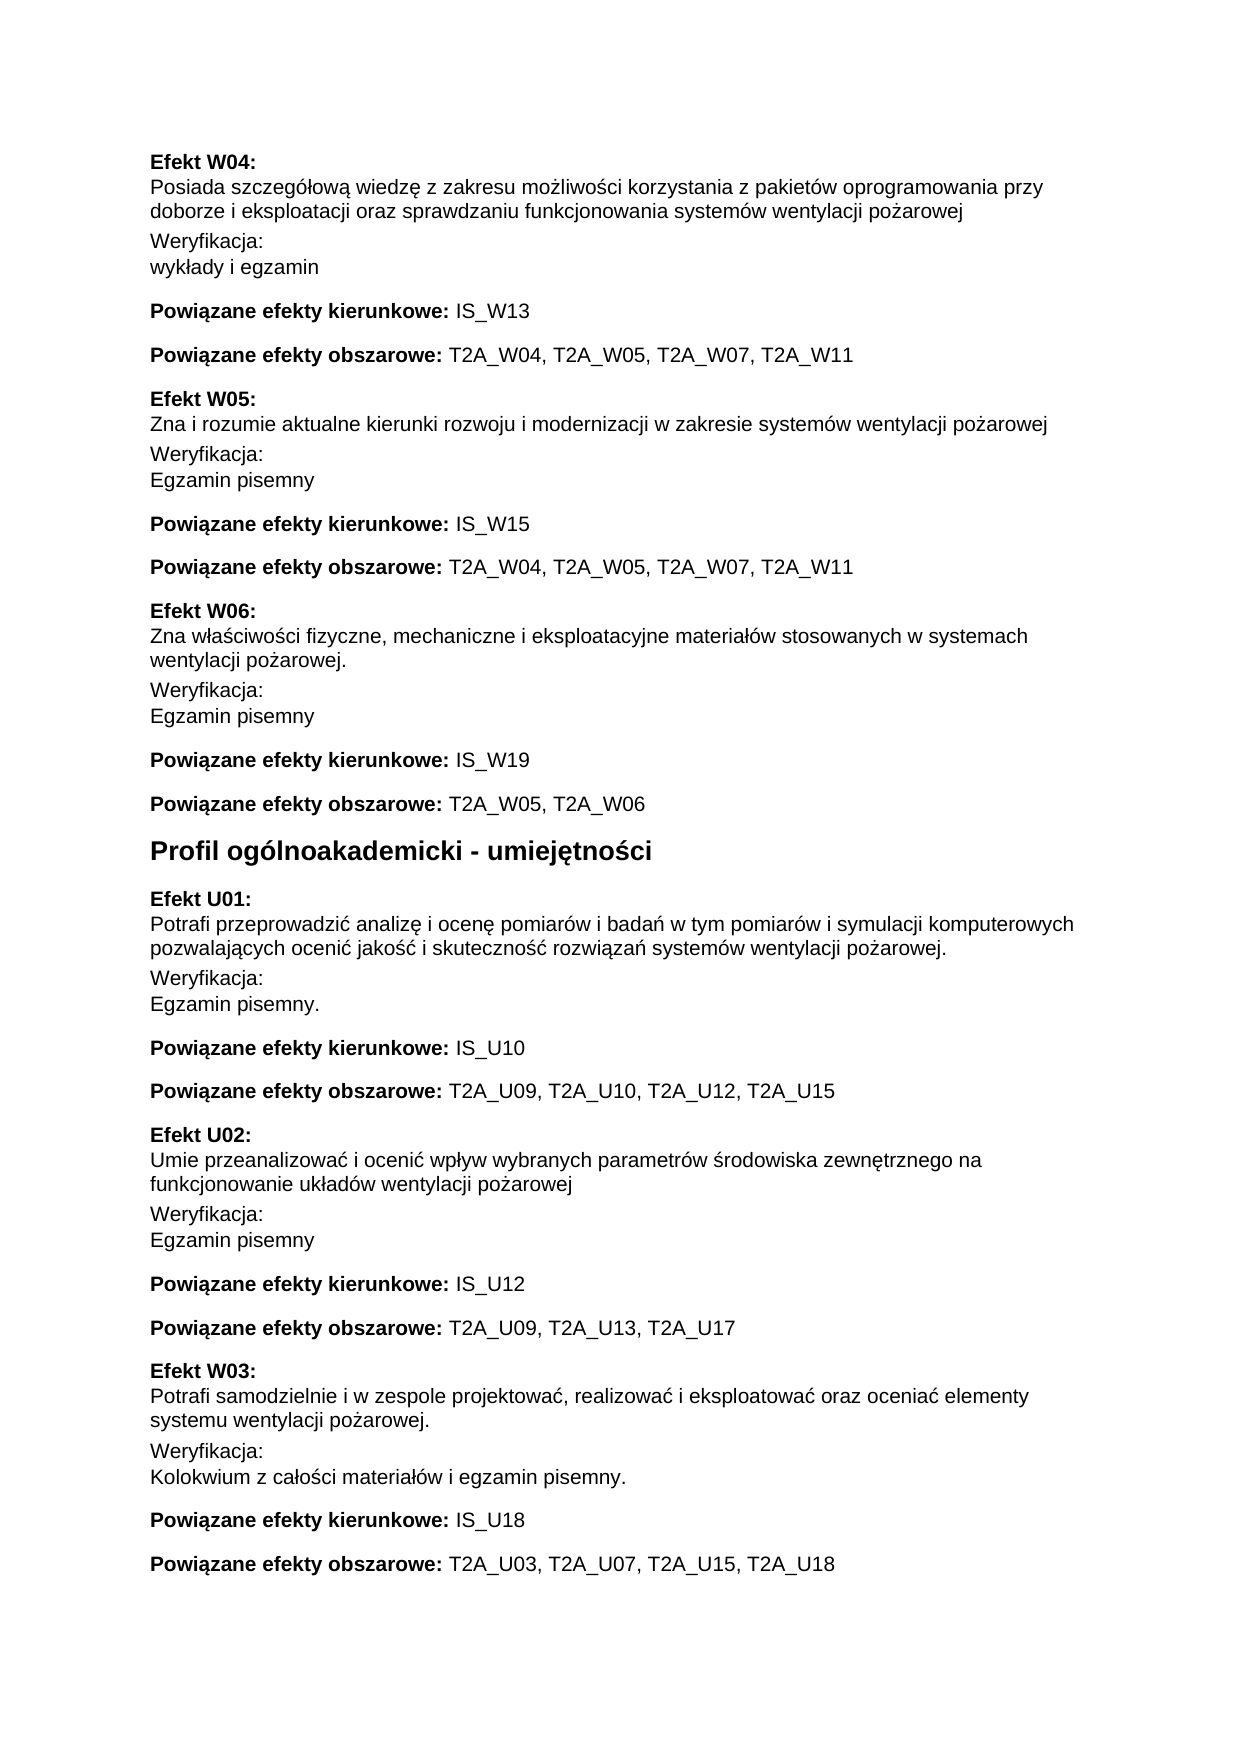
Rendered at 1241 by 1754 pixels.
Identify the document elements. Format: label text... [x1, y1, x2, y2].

text Egzamin pisemny [150, 704, 1090, 728]
text Weryfikacja: [150, 1202, 1090, 1226]
subtitle Profil ogólnoakademicki - umiejętności [150, 835, 1090, 867]
text Egzamin pisemny. [150, 992, 1090, 1016]
text Weryfikacja: [150, 678, 1090, 702]
text Efekt W05: [150, 386, 1090, 410]
text Egzamin pisemny [150, 1228, 1090, 1252]
text Potrafi przeprowadzić analizę i ocenę pomiarów i badań w tym pomiarów i symulacji komputerowych pozwalających ocenić jakość i skuteczność rozwiązań systemów wentylacji pożarowej. [150, 911, 1090, 959]
text Efekt W06: [150, 599, 1090, 623]
text Weryfikacja: [150, 229, 1090, 253]
text Kolokwium z całości materiałów i egzamin pisemny. [150, 1464, 1090, 1488]
text Zna właściwości fizyczne, mechaniczne i eksploatacyjne materiałów stosowanych w systemach wentylacji pożarowej. [150, 624, 1090, 672]
text Zna i rozumie aktualne kierunki rozwoju i modernizacji w zakresie systemów wentylacji pożarowej [150, 411, 1090, 435]
text Efekt U02: [150, 1123, 1090, 1147]
text Efekt W03: [150, 1359, 1090, 1383]
text Potrafi samodzielnie i w zespole projektować, realizować i eksploatować oraz oceniać elementy systemu wentylacji pożarowej. [150, 1384, 1090, 1432]
text Powiązane efekty obszarowe: T2A_W04, T2A_W05, T2A_W07, T2A_W11 [150, 343, 1090, 367]
text Posiada szczegółową wiedzę z zakresu możliwości korzystania z pakietów oprogramowania przy doborze i eksploatacji oraz sprawdzaniu funkcjonowania systemów wentylacji pożarowej [150, 175, 1090, 223]
text Powiązane efekty obszarowe: T2A_U09, T2A_U13, T2A_U17 [150, 1316, 1090, 1339]
text Powiązane efekty obszarowe: T2A_W05, T2A_W06 [150, 792, 1090, 816]
text Powiązane efekty kierunkowe: IS_W13 [150, 299, 1090, 323]
text Powiązane efekty obszarowe: T2A_U09, T2A_U10, T2A_U12, T2A_U15 [150, 1079, 1090, 1103]
text Powiązane efekty kierunkowe: IS_W15 [150, 511, 1090, 535]
text Umie przeanalizować i ocenić wpływ wybranych parametrów środowiska zewnętrznego na funkcjonowanie układów wentylacji pożarowej [150, 1148, 1090, 1196]
text Powiązane efekty kierunkowe: IS_U10 [150, 1035, 1090, 1059]
text Powiązane efekty obszarowe: T2A_W04, T2A_W05, T2A_W07, T2A_W11 [150, 555, 1090, 579]
text Powiązane efekty kierunkowe: IS_W19 [150, 748, 1090, 772]
text Powiązane efekty kierunkowe: IS_U12 [150, 1272, 1090, 1296]
text wykłady i egzamin [150, 255, 1090, 279]
text Efekt U01: [150, 886, 1090, 910]
text Powiązane efekty obszarowe: T2A_U03, T2A_U07, T2A_U15, T2A_U18 [150, 1552, 1090, 1576]
text Weryfikacja: [150, 1438, 1090, 1462]
text Powiązane efekty kierunkowe: IS_U18 [150, 1508, 1090, 1532]
text Efekt W04: [150, 150, 1090, 174]
text Weryfikacja: [150, 966, 1090, 989]
text Weryfikacja: [150, 442, 1090, 466]
text Egzamin pisemny [150, 468, 1090, 492]
